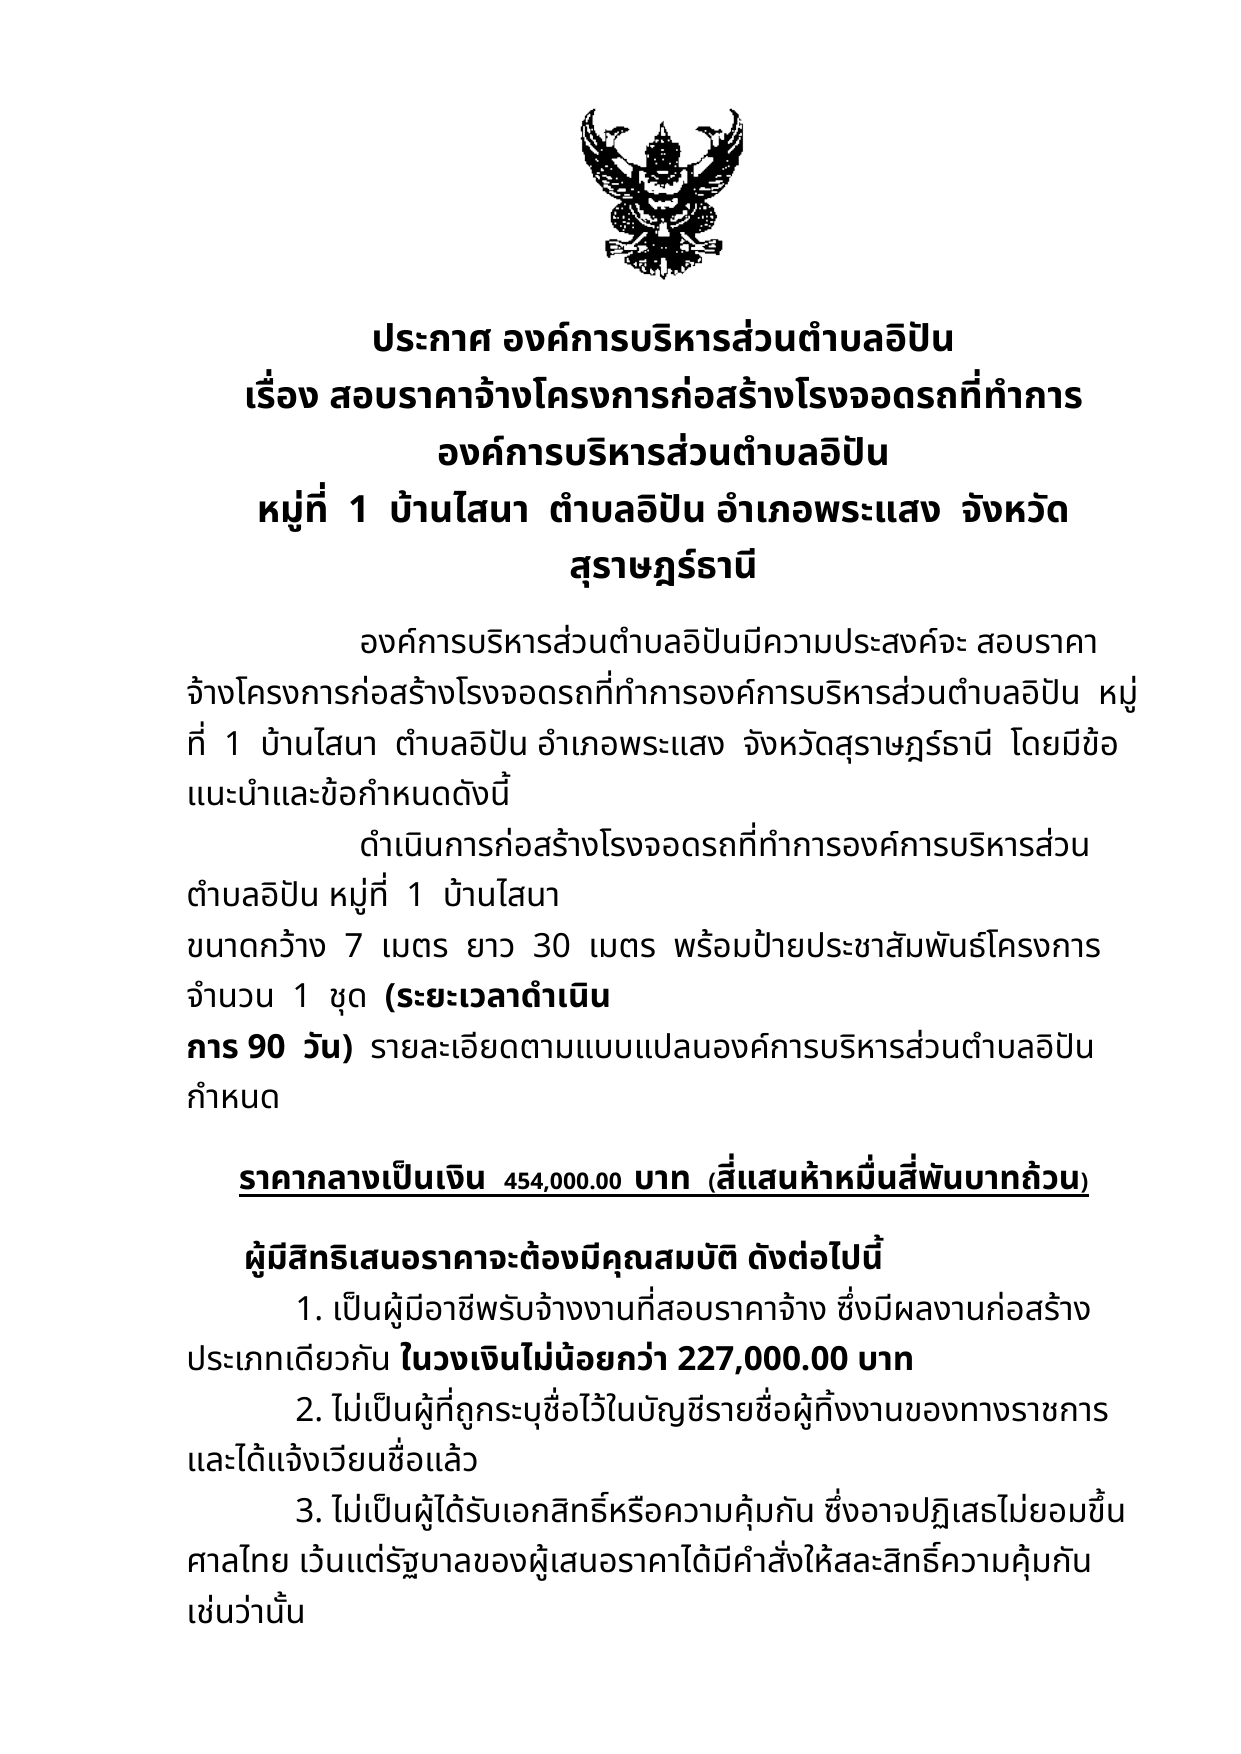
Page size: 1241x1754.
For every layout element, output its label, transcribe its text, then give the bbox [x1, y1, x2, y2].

picture [578, 107, 746, 284]
table_cell ผู้มีสิทธิเสนอราคาจะต้องมีคุณสมบัติ ดังต่อไปนี้ [186, 1234, 1140, 1284]
table_cell องค์การบริหารส่วนตำบลอิปันมีความประสงค์จะ สอบราคาจ้างโครงการก่อสร้างโรงจอดรถที่ทำการองค์การบริหารส่วนตำบลอิปัน หมู่ที่ 1 บ้านไสนา ตำบลอิปัน อำเภอพระแสง จังหวัดสุราษฎร์ธานี โดยมีข้อแนะนำและข้อกำหนดดังนี้ ดำเนินการก่อสร้างโรงจอดรถที่ทำการองค์การบริหารส่วนตำบลอิปัน หมู่ที่ 1 บ้านไสนา ขนาดกว้าง 7 เมตร ยาว 30 เมตร พร้อมป้ายประชาสัมพันธ์โครงการจำนวน 1 ชุด (ระยะเวลาดำเนิน การ 90 วัน) รายละเอียดตามแบบแปลนองค์การบริหารส่วนตำบลอิปันกำหนด ราคากลางเป็นเงิน 454,000.00 บาท (สี่แสนห้าหมื่นสี่พันบาทถ้วน) [186, 618, 1140, 1234]
table_header [186, 104, 1140, 312]
table_cell ประกาศ องค์การบริหารส่วนตำบลอิปัน [186, 312, 1140, 369]
table_cell เรื่อง สอบราคาจ้างโครงการก่อสร้างโรงจอดรถที่ทำการองค์การบริหารส่วนตำบลอิปัน หมู่ที่ 1 บ้านไสนา ตำบลอิปัน อำเภอพระแสง จังหวัดสุราษฎร์ธานี [186, 369, 1140, 618]
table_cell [186, 1284, 1140, 1638]
